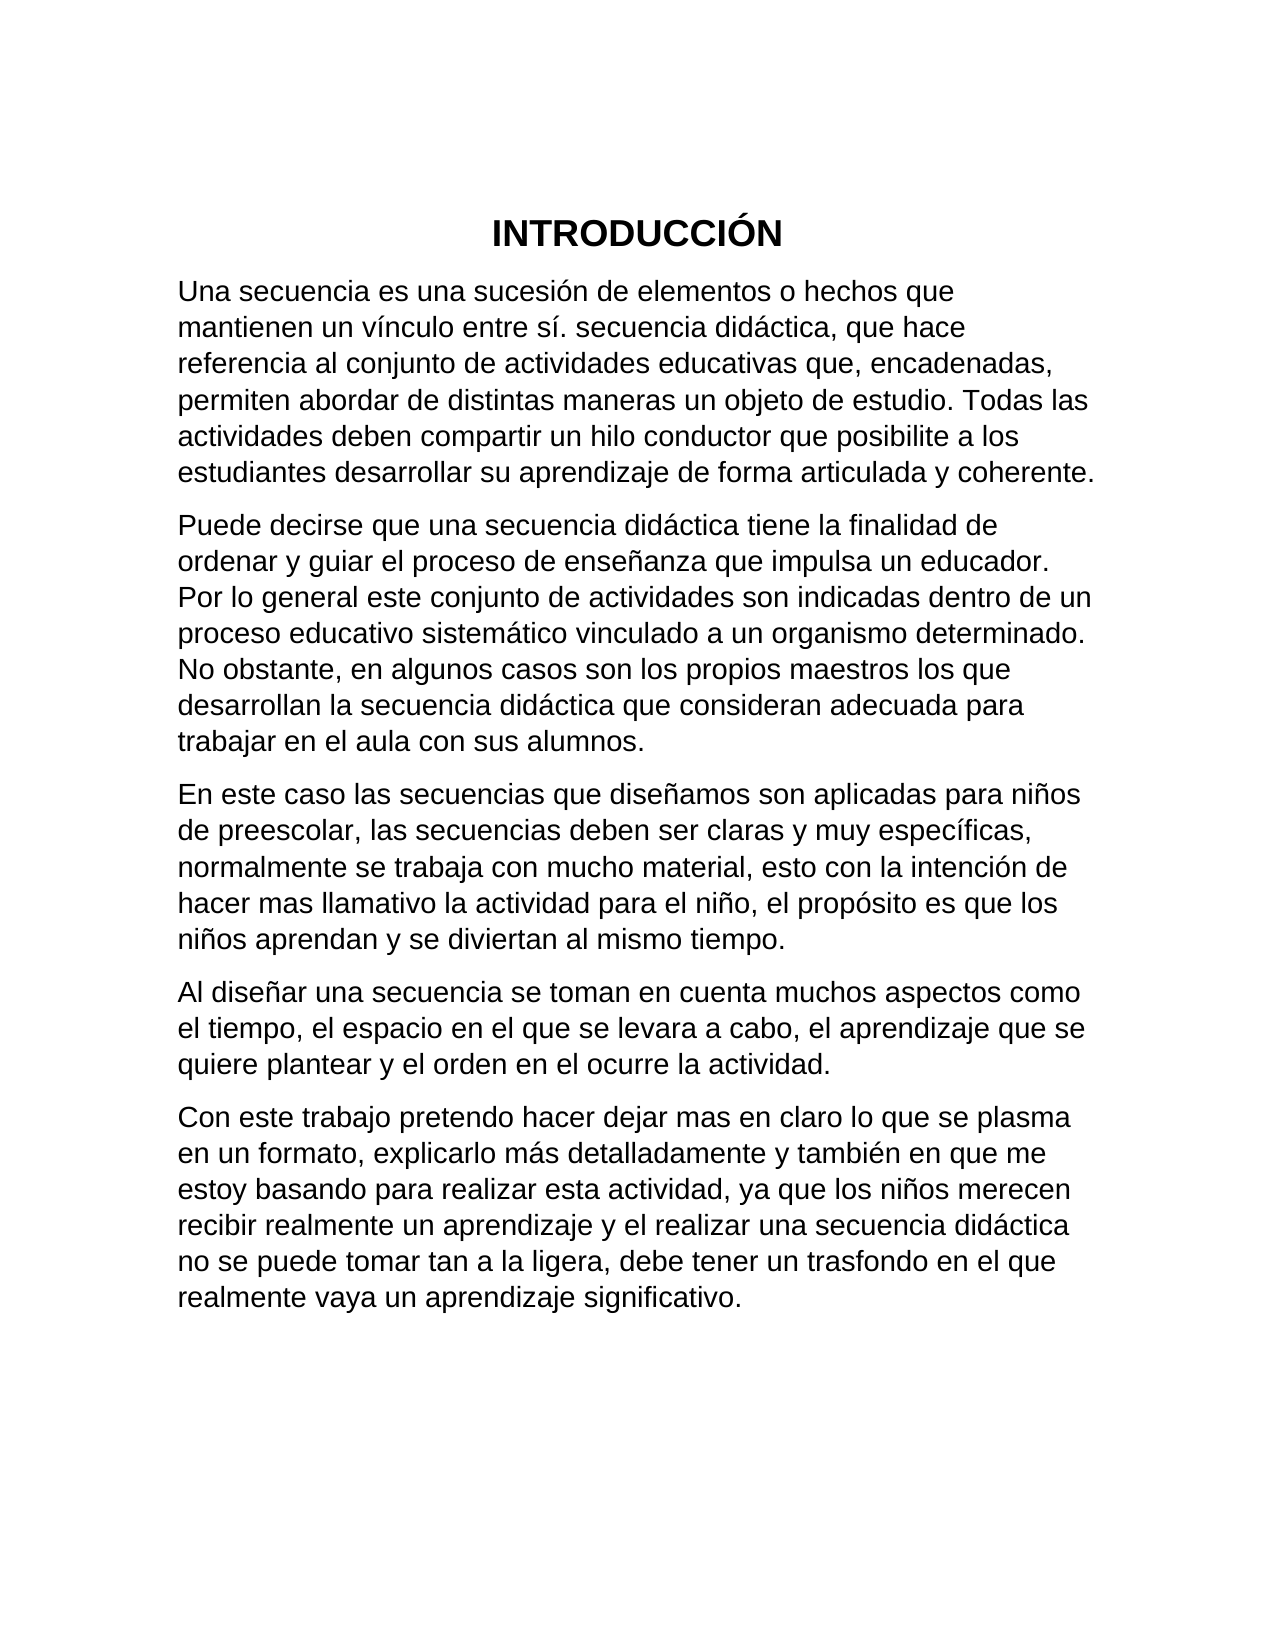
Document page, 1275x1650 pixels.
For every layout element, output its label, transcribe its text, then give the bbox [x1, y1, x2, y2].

text INTRODUCCIÓN [177, 211, 1098, 254]
text Una secuencia es una sucesión de elementos o hechos que mantienen un vínculo entre sí. secuencia didáctica, que hace referencia al conjunto de actividades educativas que, encadenadas, permiten abordar de distintas maneras un objeto de estudio. Todas las actividades deben compartir un hilo conductor que posibilite a los estudiantes desarrollar su aprendizaje de forma articulada y coherente. [177, 274, 1098, 488]
text En este caso las secuencias que diseñamos son aplicadas para niños de preescolar, las secuencias deben ser claras y muy específicas, normalmente se trabaja con mucho material, esto con la intención de hacer mas llamativo la actividad para el niño, el propósito es que los niños aprendan y se diviertan al mismo tiempo. [177, 777, 1098, 955]
text Puede decirse que una secuencia didáctica tiene la finalidad de ordenar y guiar el proceso de enseñanza que impulsa un educador. Por lo general este conjunto de actividades son indicadas dentro de un proceso educativo sistemático vinculado a un organismo determinado. No obstante, en algunos casos son los propios maestros los que desarrollan la secuencia didáctica que consideran adecuada para trabajar en el aula con sus alumnos. [177, 508, 1098, 758]
text Con este trabajo pretendo hacer dejar mas en claro lo que se plasma en un formato, explicarlo más detalladamente y también en que me estoy basando para realizar esta actividad, ya que los niños merecen recibir realmente un aprendizaje y el realizar una secuencia didáctica no se puede tomar tan a la ligera, debe tener un trasfondo en el que realmente vaya un aprendizaje significativo. [177, 1100, 1098, 1314]
text Al diseñar una secuencia se toman en cuenta muchos aspectos como el tiempo, el espacio en el que se levara a cabo, el aprendizaje que se quiere plantear y el orden en el ocurre la actividad. [177, 975, 1098, 1081]
